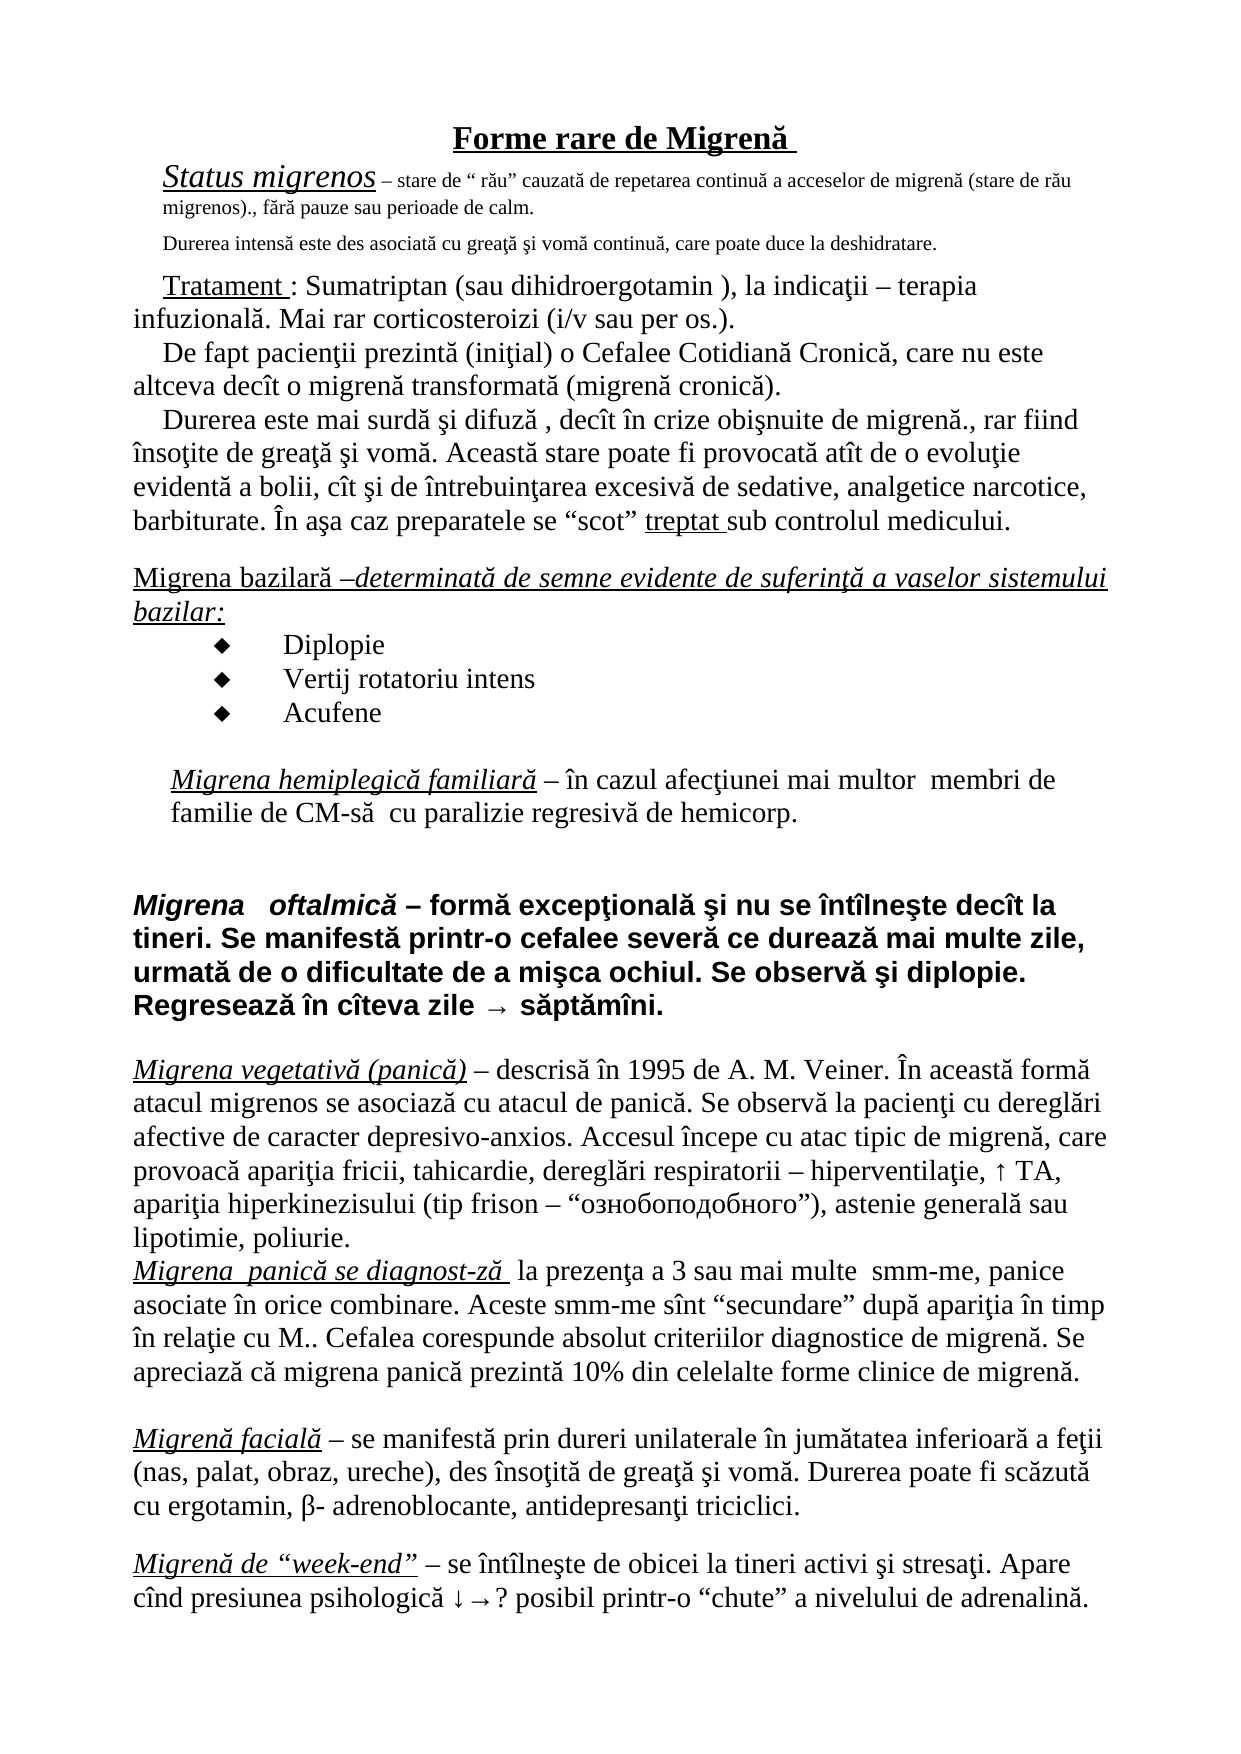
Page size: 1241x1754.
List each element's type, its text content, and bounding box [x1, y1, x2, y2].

text Migrena hemiplegică familiară – în cazul afecţiunei mai multor membri de familie de CM-să cu paralizie regresivă de hemicorp. [170, 762, 1107, 829]
subtitle Migrena bazilară –determinată de semne evidente de suferinţă a vaselor sistemului bazilar: [133, 591, 1107, 627]
list Vertij rotatoriu intens [133, 661, 1107, 695]
subtitle Migrena oftalmică – formă excepţională şi nu se întîlneşte decît la tineri. Se manifestă printr-o cefalee severă ce durează mai multe zile, urmată de o dificultate de a mişca ochiul. Se observă şi diplopie. Regresează în cîteva zile → săptămîni. [133, 887, 1107, 1022]
text Durerea este mai surdă şi difuză , decît în crize obişnuite de migrenă., rar fiind însoţite de greaţă şi vomă. Această stare poate fi provocată atît de o evoluţie evidentă a bolii, cît şi de întrebuinţarea excesivă de sedative, analgetice narcotice, barbiturate. În aşa caz preparatele se “scot” treptat sub controlul medicului. [133, 402, 1107, 536]
text Status migrenos – stare de “ rău” cauzată de repetarea continuă a acceselor de migrenă (stare de rău migrenos)., fără pauze sau perioade de calm. [162, 156, 1107, 219]
list Acufene [133, 695, 1107, 728]
text Tratament : Sumatriptan (sau dihidroergotamin ), la indicaţii – terapia infuzională. Mai rar corticosteroizi (i/v sau per os.). [133, 268, 1107, 335]
text De fapt pacienţii prezintă (iniţial) o Cefalee Cotidiană Cronică, care nu este altceva decît o migrenă transformată (migrenă cronică). [133, 335, 1107, 402]
subtitle Migrena bazilară –determinată de semne evidente de suferinţă a vaselor sistemului bazilar: [133, 560, 1107, 589]
text Migrenă facială – se manifestă prin dureri unilaterale în jumătatea inferioară a feţii (nas, palat, obraz, ureche), des însoţită de greaţă şi vomă. Durerea poate fi scăzută cu ergotamin, β- adrenoblocante, antidepresanţi triciclici. [133, 1421, 1107, 1522]
text Durerea intensă este des asociată cu greaţă şi vomă continuă, care poate duce la deshidratare. [162, 231, 1107, 255]
text Migrena panică se diagnost-ză la prezenţa a 3 sau mai multe smm-me, panice asociate în orice combinare. Aceste smm-me sînt “secundare” după apariţia în timp în relaţie cu M.. Cefalea corespunde absolut criteriilor diagnostice de migrenă. Se apreciază că migrena panică prezintă 10% din celelalte forme clinice de migrenă. [133, 1253, 1107, 1387]
title Forme rare de Migrenă [133, 118, 1107, 156]
list Diplopie [133, 627, 1107, 661]
text Migrena vegetativă (panică) – descrisă în 1995 de A. M. Veiner. În această formă atacul migrenos se asociază cu atacul de panică. Se observă la pacienţi cu dereglări afective de caracter depresivo-anxios. Accesul începe cu atac tipic de migrenă, care provoacă apariţia fricii, tahicardie, dereglări respiratorii – hiperventilaţie, ↑ TA, apariţia hiperkinezisului (tip frison – “ознобоподобного”), astenie generală sau lipotimie, poliurie. [133, 1052, 1107, 1253]
text Migrenă de “week-end” – se întîlneşte de obicei la tineri activi şi stresaţi. Apare cînd presiunea psihologică ↓→? posibil printr-o “chute” a nivelului de adrenalină. [133, 1547, 1107, 1614]
